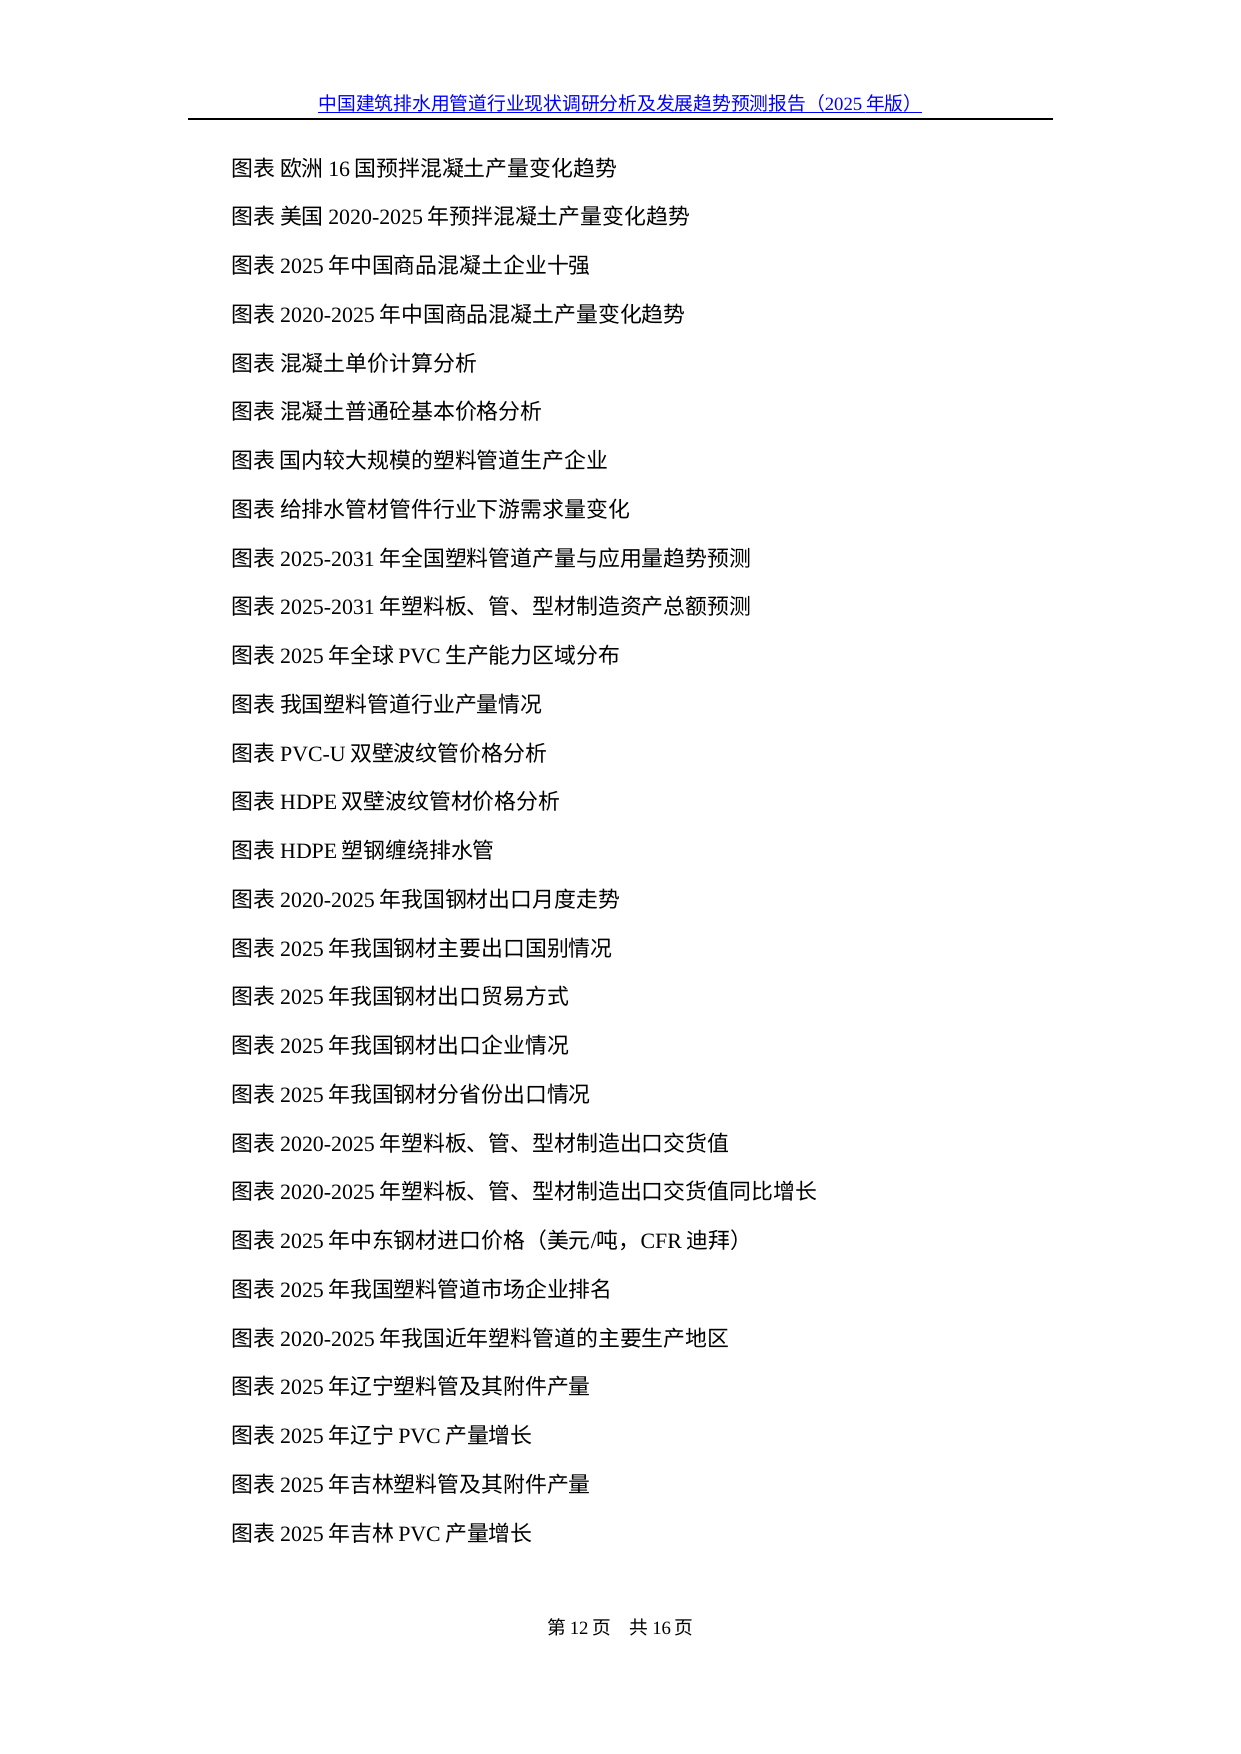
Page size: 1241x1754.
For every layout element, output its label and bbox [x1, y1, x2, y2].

text [187, 150, 1053, 1548]
